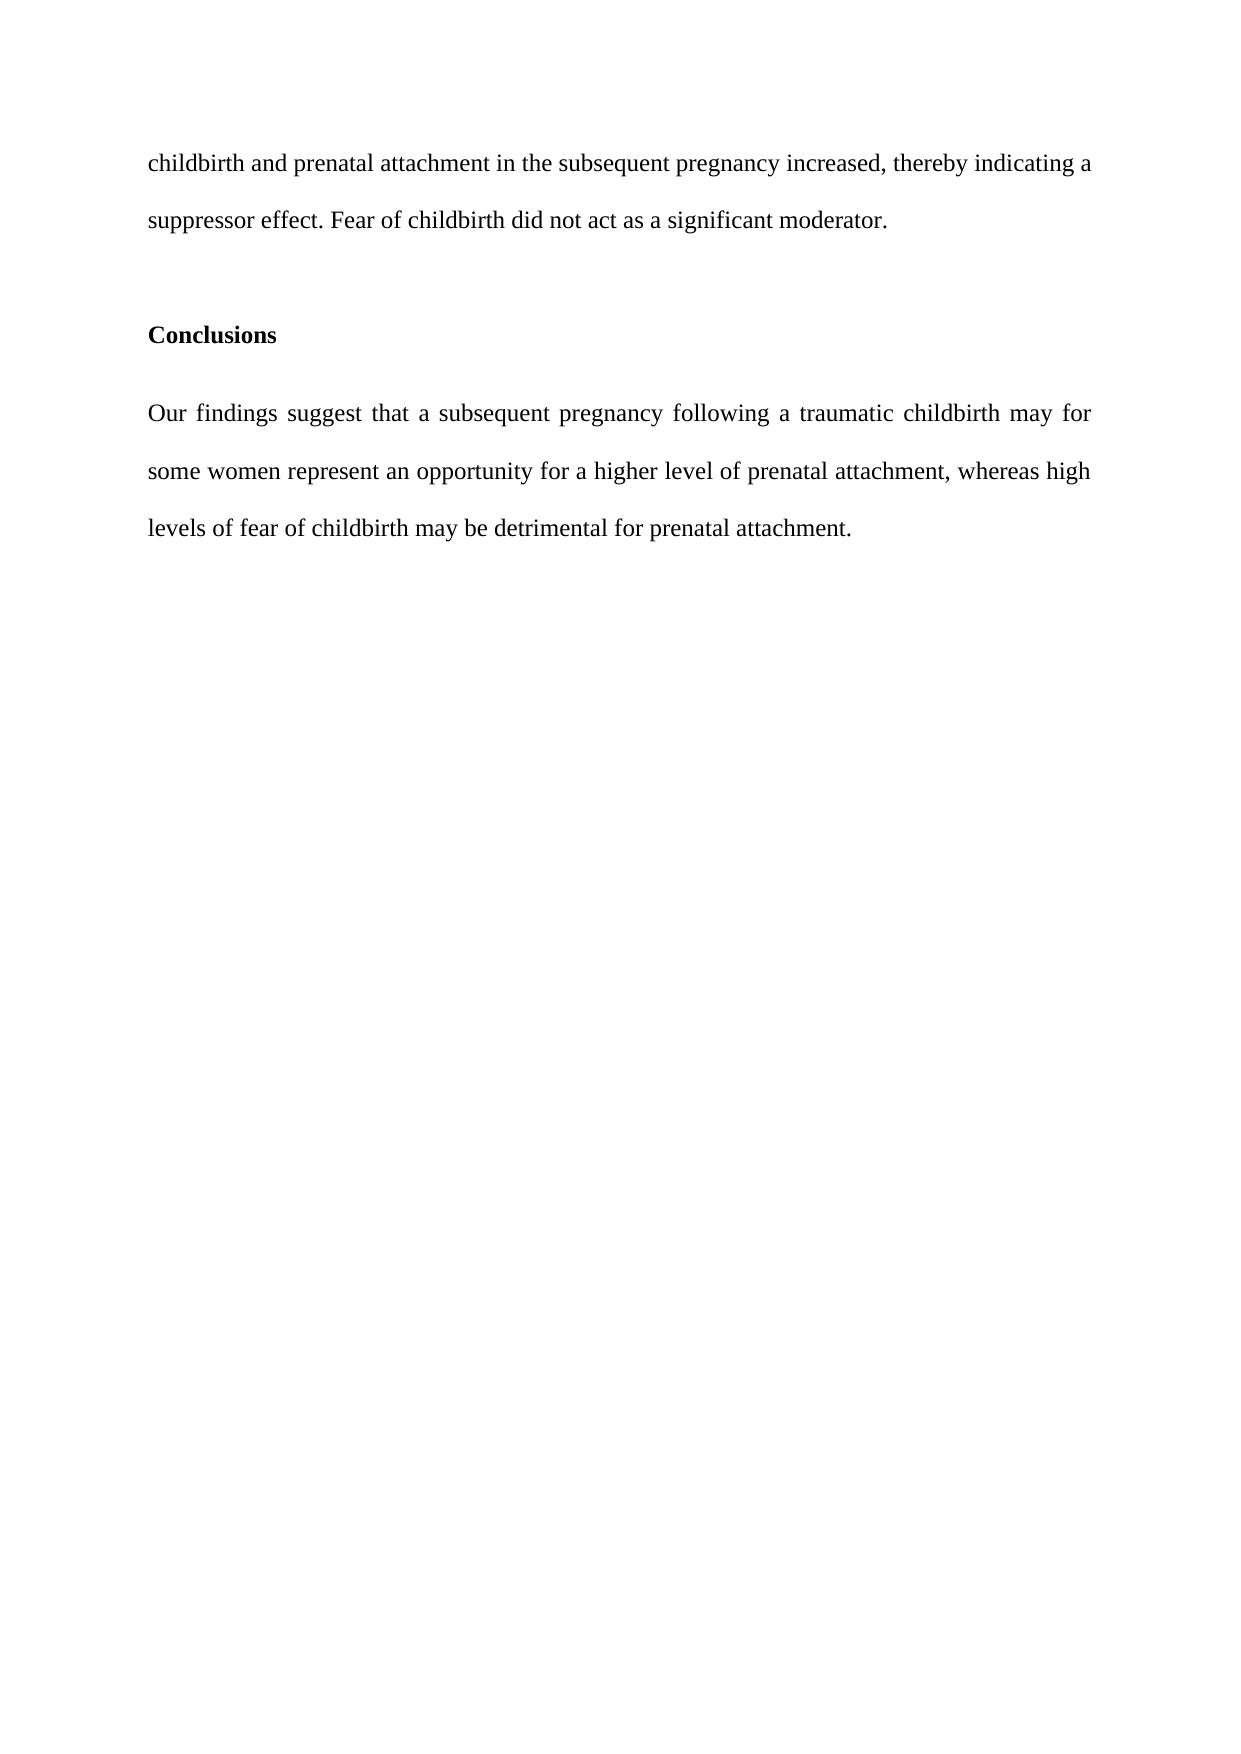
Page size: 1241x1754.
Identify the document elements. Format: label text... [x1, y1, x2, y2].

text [148, 148, 1093, 234]
text Our findings suggest that a subsequent pregnancy following a traumatic childbirth may for some women represent an opportunity for a higher level of prenatal attachment, whereas high levels of fear of childbirth may be detrimental for prenatal attachment. [148, 398, 1093, 542]
text Conclusions [148, 320, 1093, 349]
